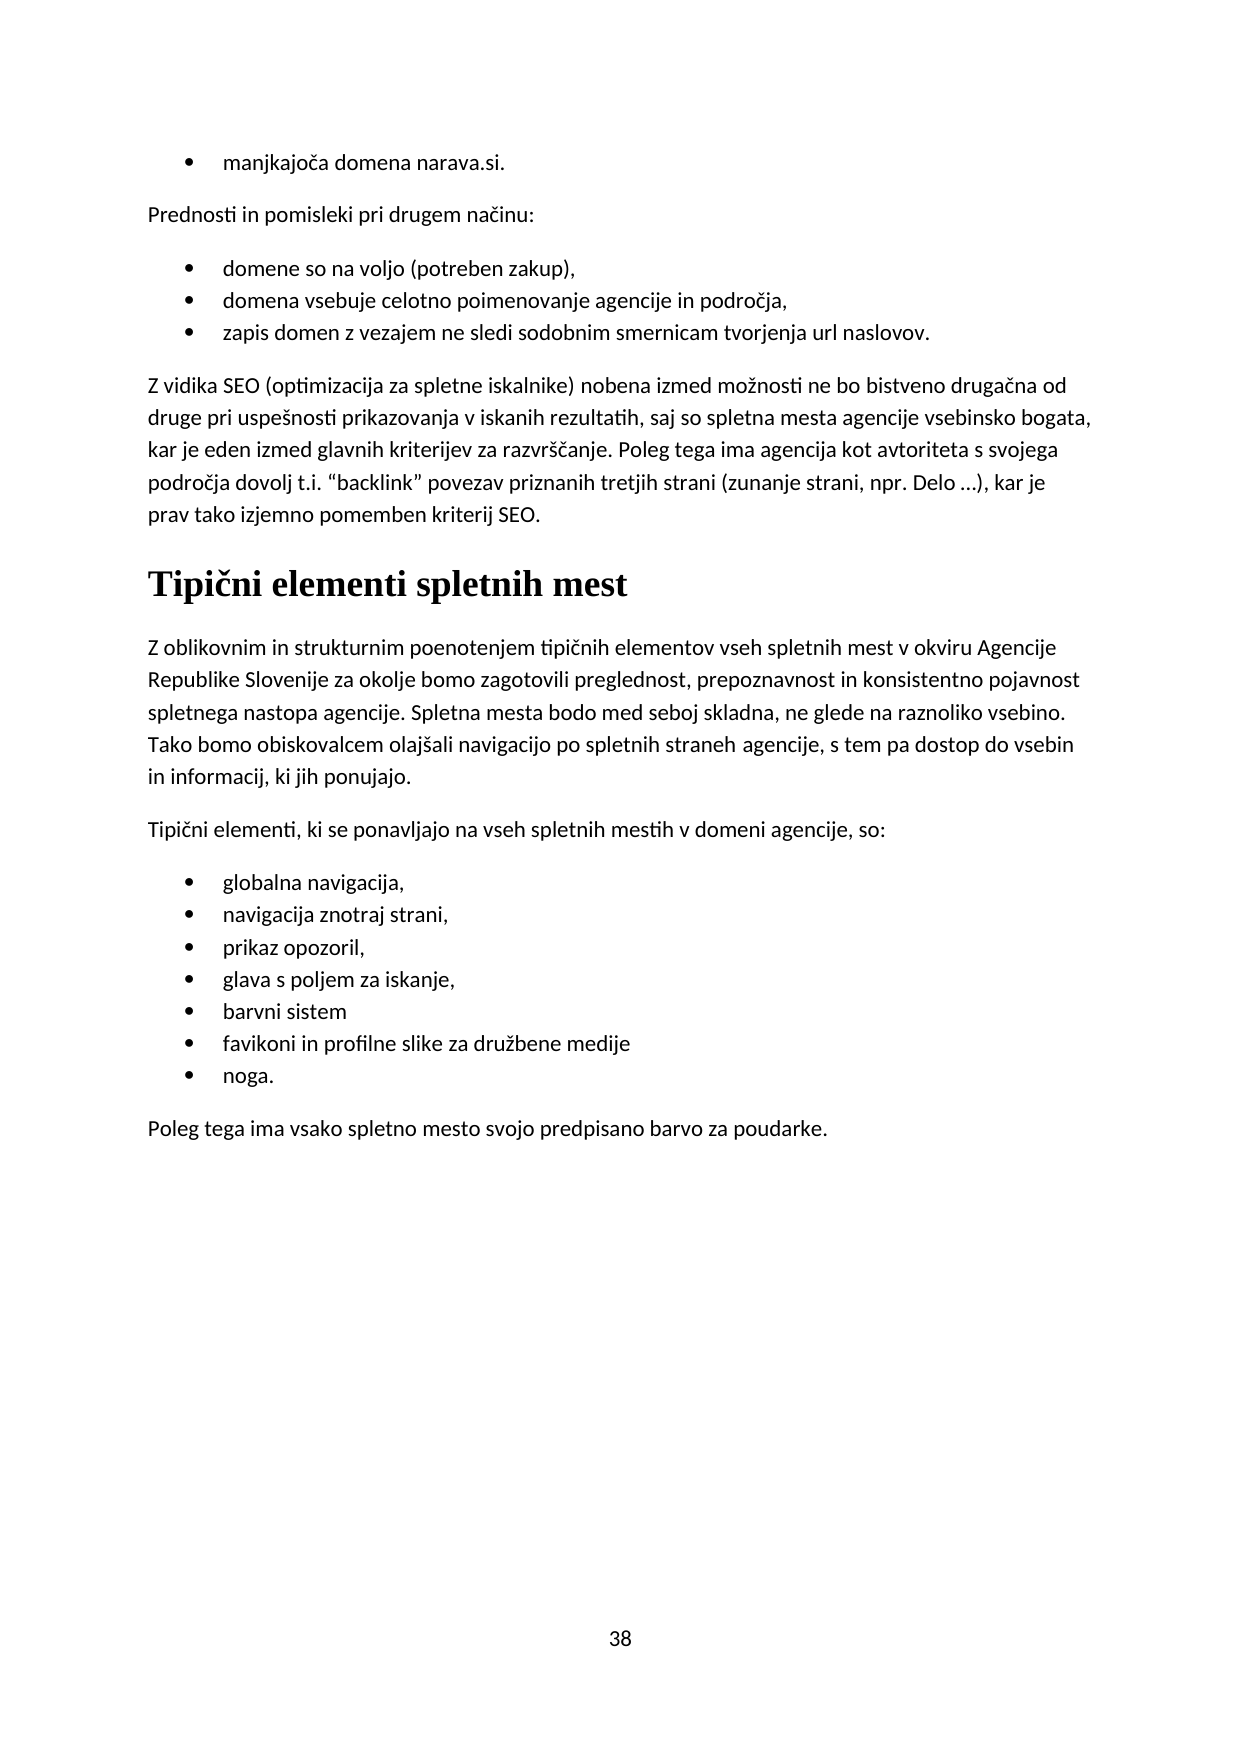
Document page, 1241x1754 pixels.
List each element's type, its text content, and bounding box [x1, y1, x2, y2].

list navigacija znotraj strani, [185, 900, 1093, 928]
list domene so na voljo (potreben zakup), [185, 254, 1093, 282]
text Z oblikovnim in strukturnim poenotenjem tipičnih elementov vseh spletnih mest v okviru Agencije Republike Slovenije za okolje bomo zagotovili preglednost, prepoznavnost in konsistentno pojavnost spletnega nastopa agencije. Spletna mesta bodo med seboj skladna, ne glede na raznoliko vsebino. Tako bomo obiskovalcem olajšali navigacijo po spletnih straneh agencije, s tem pa dostop do vsebin in informacij, ki jih ponujajo. [148, 633, 1093, 790]
text Tipični elementi, ki se ponavljajo na vseh spletnih mestih v domeni agencije, so: [148, 815, 1093, 843]
text Z vidika SEO (optimizacija za spletne iskalnike) nobena izmed možnosti ne bo bistveno drugačna od druge pri uspešnosti prikazovanja v iskanih rezultatih, saj so spletna mesta agencije vsebinsko bogata, kar je eden izmed glavnih kriterijev za razvrščanje. Poleg tega ima agencija kot avtoriteta s svojega področja dovolj t.i. “backlink” povezav priznanih tretjih strani (zunanje strani, npr. Delo …), kar je prav tako izjemno pomemben kriterij SEO. [148, 371, 1093, 528]
list domena vsebuje celotno poimenovanje agencije in področja, [185, 286, 1093, 314]
list noga. [185, 1061, 1093, 1089]
list glava s poljem za iskanje, [185, 965, 1093, 993]
list zapis domen z vezajem ne sledi sodobnim smernicam tvorjenja url naslovov. [185, 318, 1093, 346]
list manjkajoča domena narava.si. [185, 148, 1093, 176]
list barvni sistem [185, 997, 1093, 1025]
text Poleg tega ima vsako spletno mesto svojo predpisano barvo za poudarke. [148, 1114, 1093, 1142]
list favikoni in profilne slike za družbene medije [185, 1029, 1093, 1057]
subtitle Tipični elementi spletnih mest [148, 561, 1093, 604]
list globalna navigacija, [185, 868, 1093, 896]
list prikaz opozoril, [185, 933, 1093, 961]
text Prednosti in pomisleki pri drugem načinu: [148, 201, 1093, 229]
